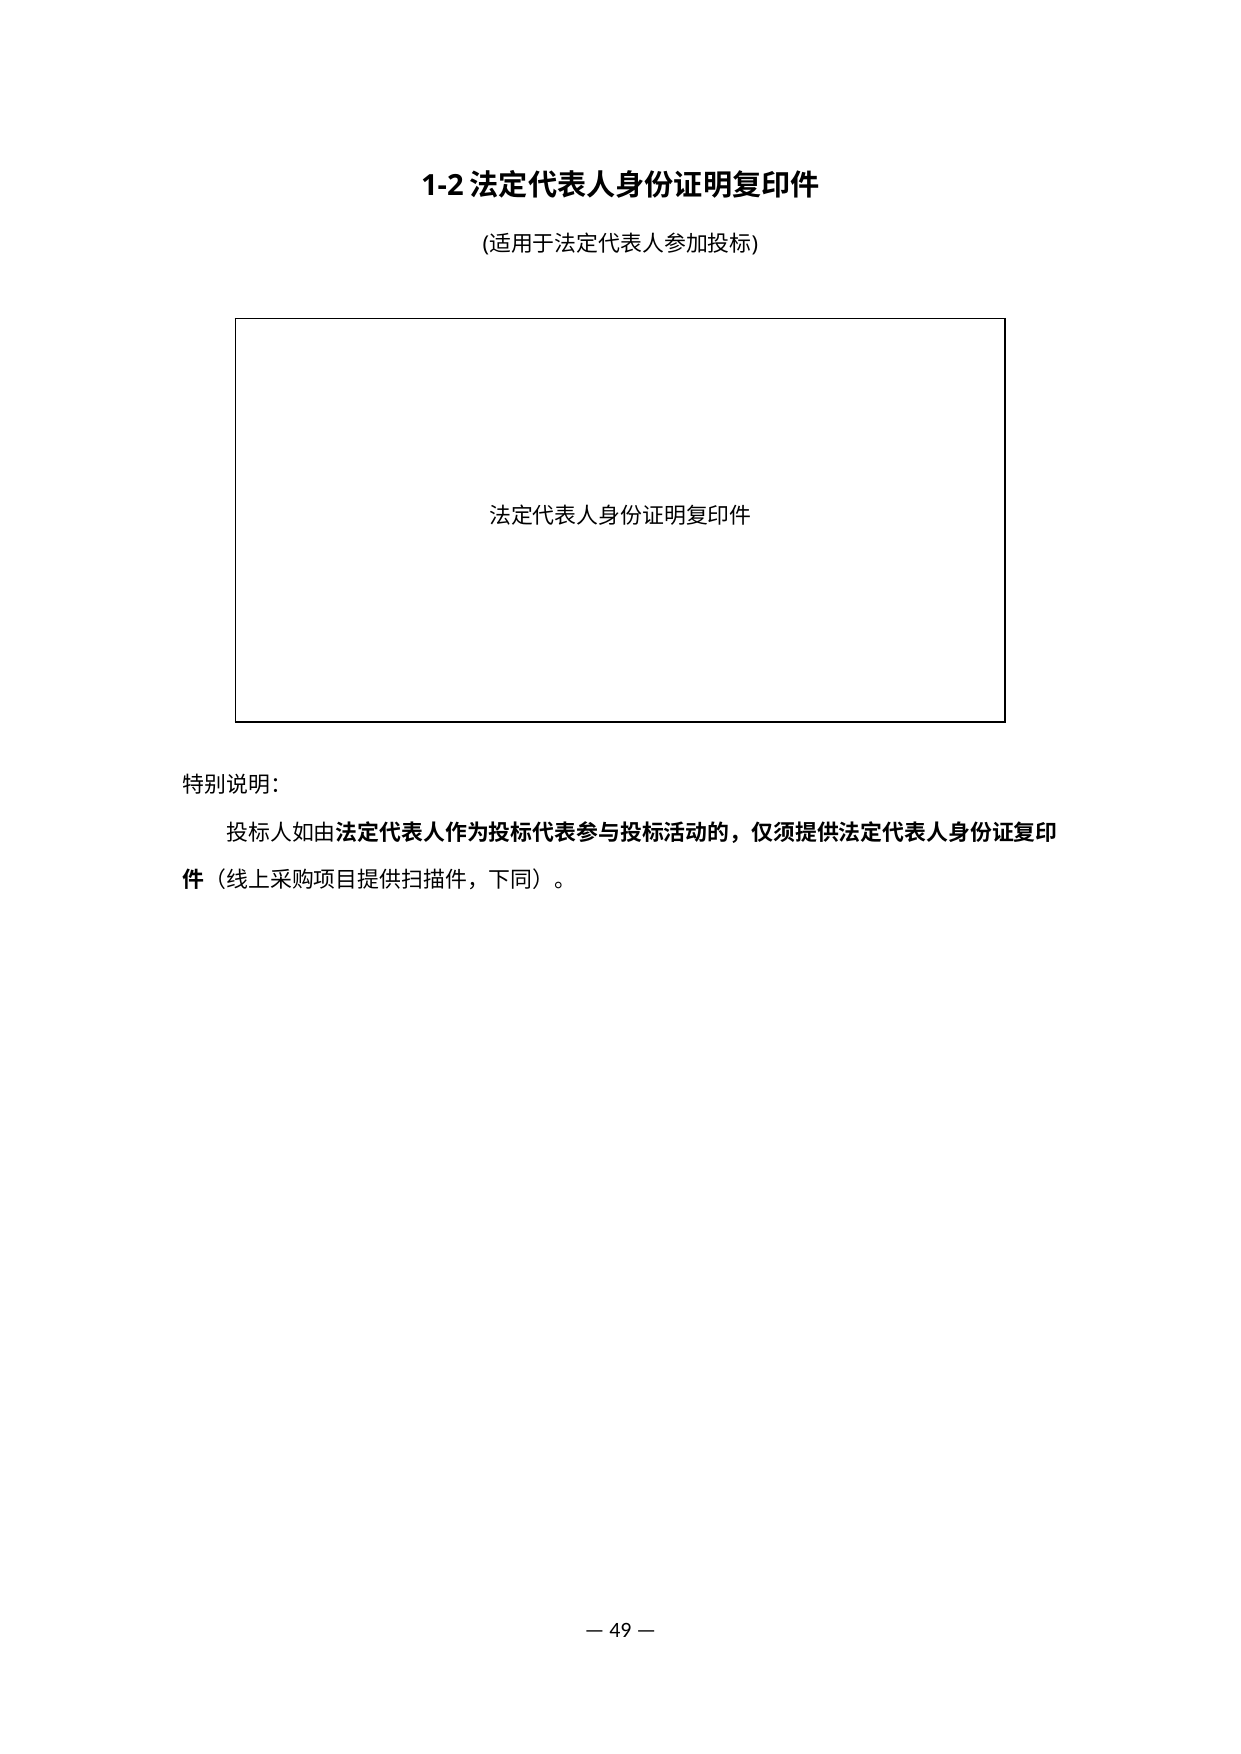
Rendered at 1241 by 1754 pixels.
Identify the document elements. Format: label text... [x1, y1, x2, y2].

text 1-2法定代表人身份证明复印件 [182, 162, 1058, 204]
text 特别说明： [182, 767, 1058, 799]
table_header 法定代表人身份证明复印件 [236, 319, 1004, 721]
text 投标人如由法定代表人作为投标代表参与投标活动的，仅须提供法定代表人身份证复印件（线上采购项目提供扫描件，下同）。 [182, 815, 1058, 894]
text (适用于法定代表人参加投标) [182, 226, 1058, 257]
